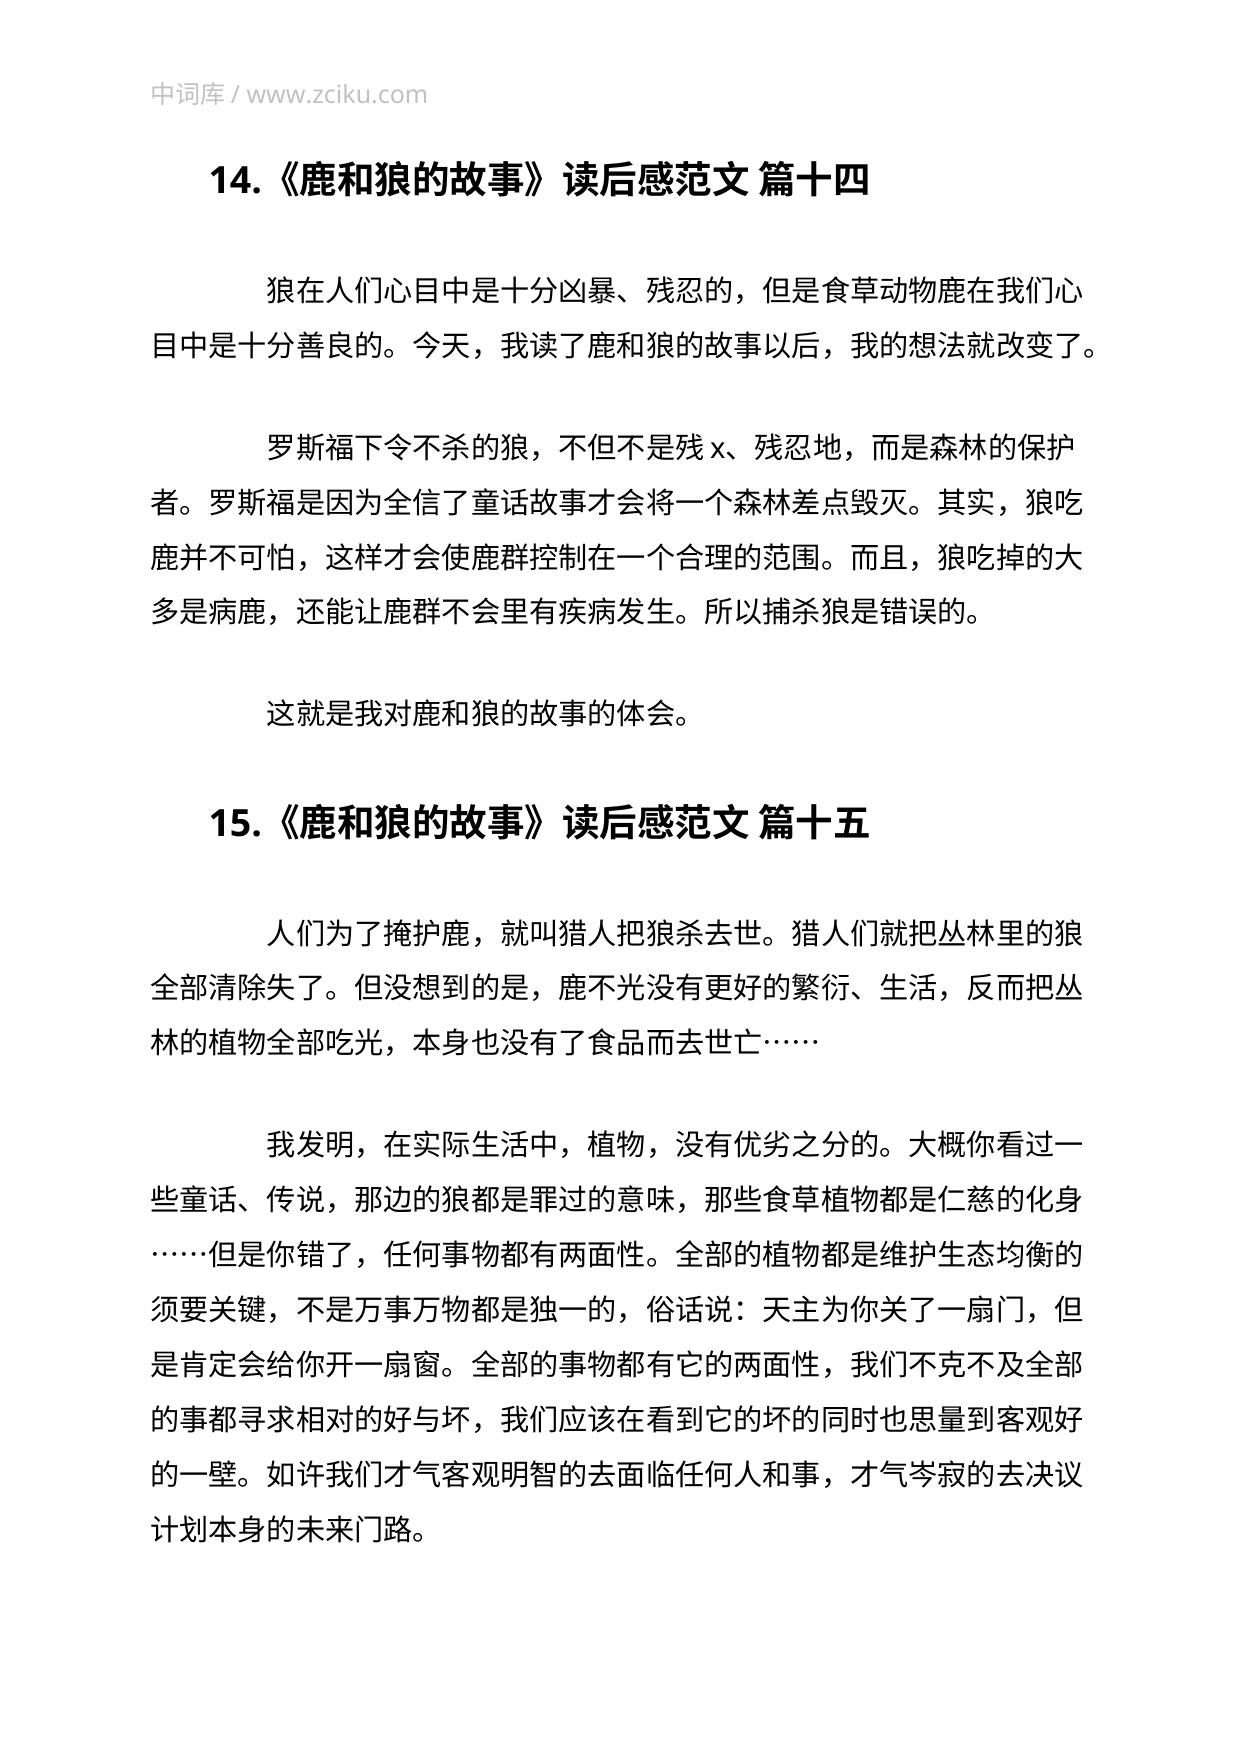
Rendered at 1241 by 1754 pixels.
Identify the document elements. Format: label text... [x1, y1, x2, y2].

text 我发明，在实际生活中，植物，没有优劣之分的。大概你看过一些童话、传说，那边的狼都是罪过的意味，那些食草植物都是仁慈的化身……但是你错了，任何事物都有两面性。全部的植物都是维护生态均衡的须要关键，不是万事万物都是独一的，俗话说：天主为你关了一扇门，但是肯定会给你开一扇窗。全部的事物都有它的两面性，我们不克不及全部的事都寻求相对的好与坏，我们应该在看到它的坏的同时也思量到客观好的一壁。如许我们才气客观明智的去面临任何人和事，才气岑寂的去决议计划本身的未来门路。 [150, 1122, 1090, 1548]
text 狼在人们心目中是十分凶暴、残忍的，但是食草动物鹿在我们心目中是十分善良的。今天，我读了鹿和狼的故事以后，我的想法就改变了。 [150, 268, 1090, 365]
text 这就是我对鹿和狼的故事的体会。 [150, 691, 1090, 733]
text 14.《鹿和狼的故事》读后感范文 篇十四 [150, 150, 1090, 204]
text 人们为了掩护鹿，就叫猎人把狼杀去世。猎人们就把丛林里的狼全部清除失了。但没想到的是，鹿不光没有更好的繁衍、生活，反而把丛林的植物全部吃光，本身也没有了食品而去世亡…… [150, 910, 1090, 1062]
text 15.《鹿和狼的故事》读后感范文 篇十五 [150, 793, 1090, 847]
text 罗斯福下令不杀的狼，不但不是残x、残忍地，而是森林的保护者。罗斯福是因为全信了童话故事才会将一个森林差点毁灭。其实，狼吃鹿并不可怕，这样才会使鹿群控制在一个合理的范围。而且，狼吃掉的大多是病鹿，还能让鹿群不会里有疾病发生。所以捕杀狼是错误的。 [150, 424, 1090, 631]
